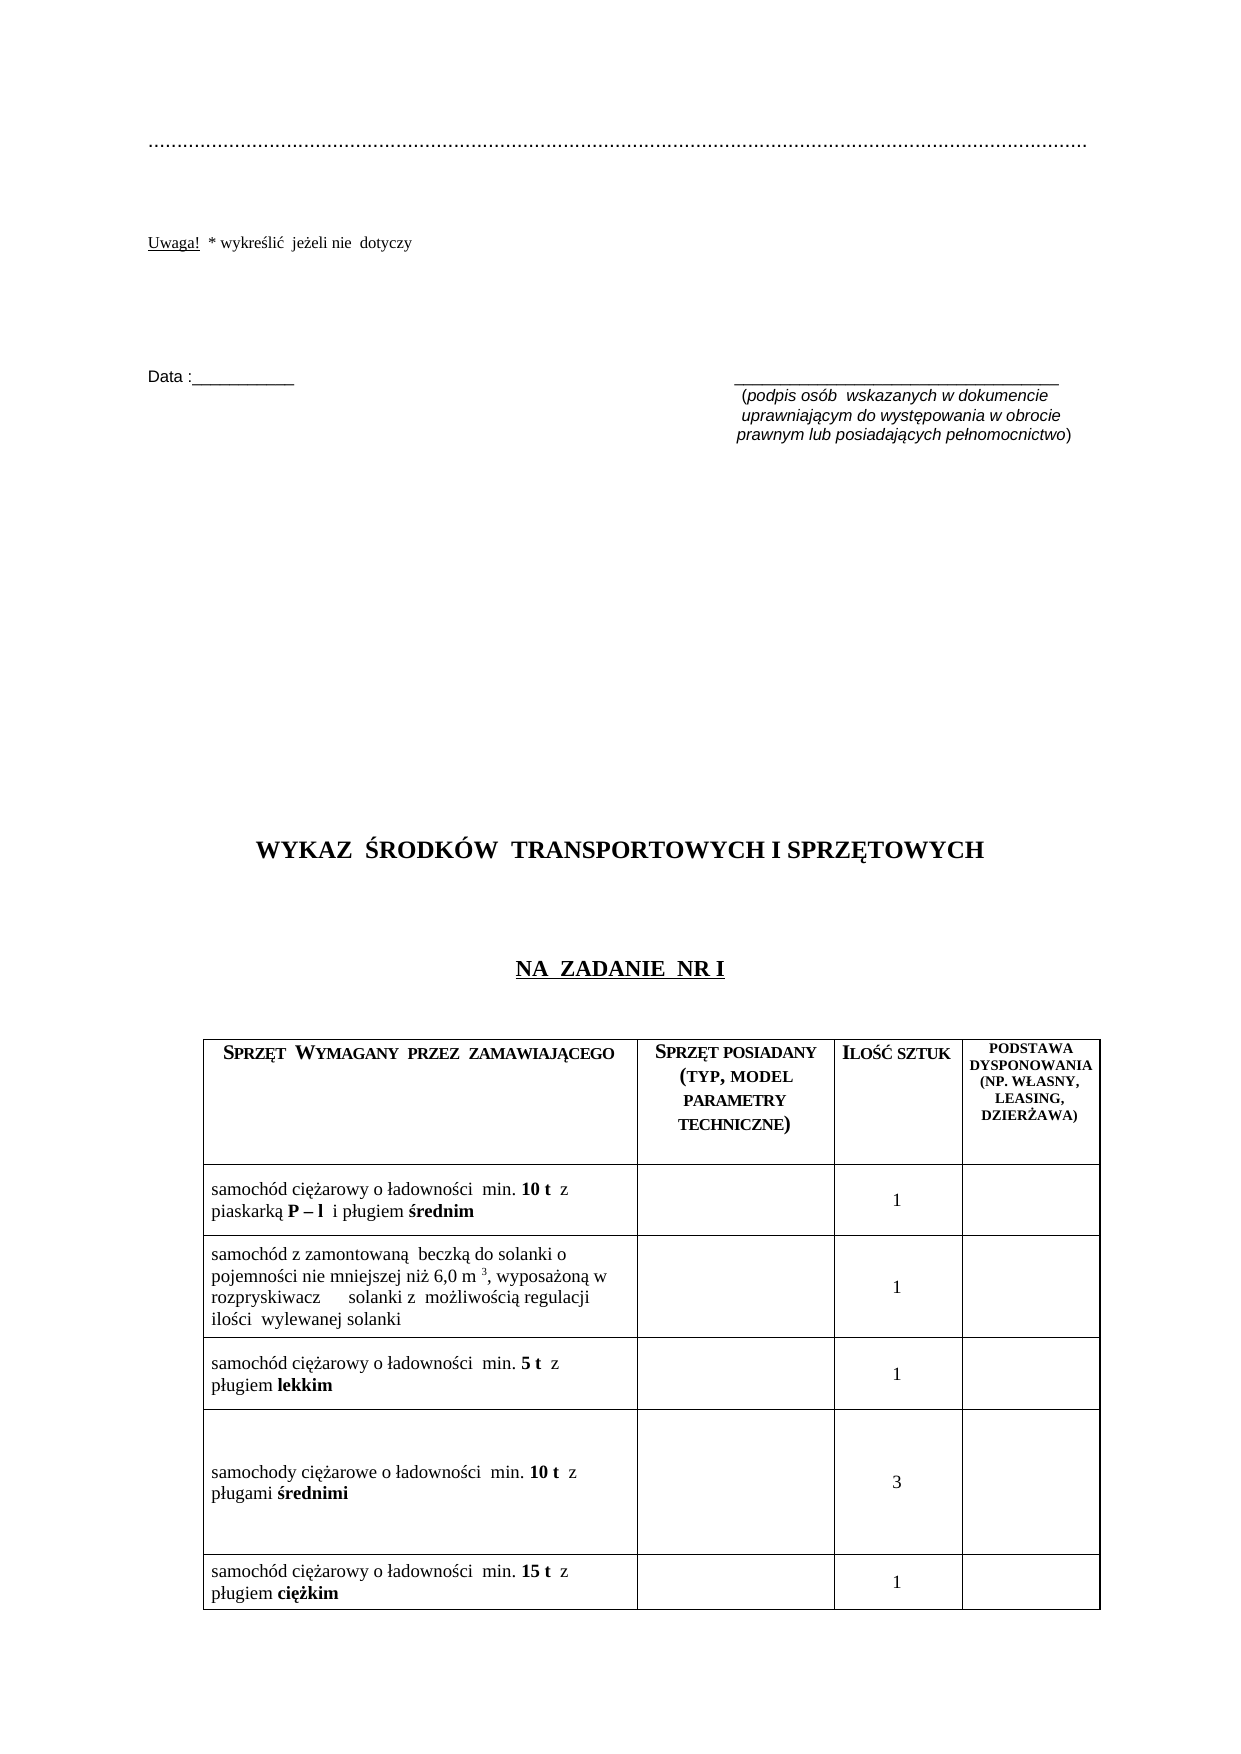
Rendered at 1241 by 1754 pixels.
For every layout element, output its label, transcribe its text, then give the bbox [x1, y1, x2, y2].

table_header PODSTAWA DYSPONOWANIA (NP. WŁASNY, LEASING, DZIERŻAWA) [963, 1040, 1099, 1164]
text (podpis osób wskazanych w dokumencie [598, 386, 1093, 405]
table_cell [963, 1165, 1099, 1235]
table_cell [963, 1236, 1099, 1337]
table_cell [638, 1410, 645, 1554]
table_cell samochód z zamontowaną beczką do solanki o pojemności nie mniejszej niż 6,0 m 3, wyposażoną w rozpryskiwacz solanki z możliwością regulacji ilości wylewanej solanki [204, 1236, 637, 1337]
table_header Ilość sztuk [835, 1040, 962, 1164]
table_cell [638, 1236, 834, 1337]
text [148, 127, 1093, 151]
table_cell [638, 1165, 834, 1235]
text uprawniającym do występowania w obrocie [472, 405, 1093, 424]
table_cell 3 [835, 1410, 962, 1554]
table_cell 1 [835, 1236, 962, 1337]
table_cell samochód ciężarowy o ładowności min. 15 t z pługiem ciężkim [204, 1555, 637, 1609]
table_cell [963, 1338, 1099, 1409]
text Uwaga! * wykreślić jeżeli nie dotyczy [148, 233, 1093, 252]
table_cell [638, 1555, 834, 1609]
table_cell [638, 1338, 834, 1409]
table_cell 1 [835, 1165, 962, 1235]
text NA ZADANIE NR I [148, 955, 1093, 981]
table_cell 1 [835, 1338, 962, 1409]
text prawnym lub posiadających pełnomocnictwo) [472, 424, 1093, 444]
table_header Sprzęt Wymagany przez zamawiającego [204, 1040, 637, 1164]
table_cell samochód ciężarowy o ładowności min. 10 t z piaskarką P – l i pługiem średnim [204, 1165, 637, 1235]
subtitle WYKAZ ŚRODKÓW TRANSPORTOWYCH I SPRZĘTOWYCH [148, 836, 1092, 864]
table_cell samochód ciężarowy o ładowności min. 5 t z pługiem lekkim [204, 1338, 637, 1409]
table_cell 1 [835, 1555, 962, 1609]
table_cell [963, 1410, 1099, 1554]
table_cell [963, 1555, 1099, 1609]
text Data :___________ ___________________________________ [148, 367, 1093, 386]
table_cell samochody ciężarowe o ładowności min. 10 t z pługami średnimi [204, 1410, 637, 1554]
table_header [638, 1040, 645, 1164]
table_cell [824, 1410, 834, 1554]
